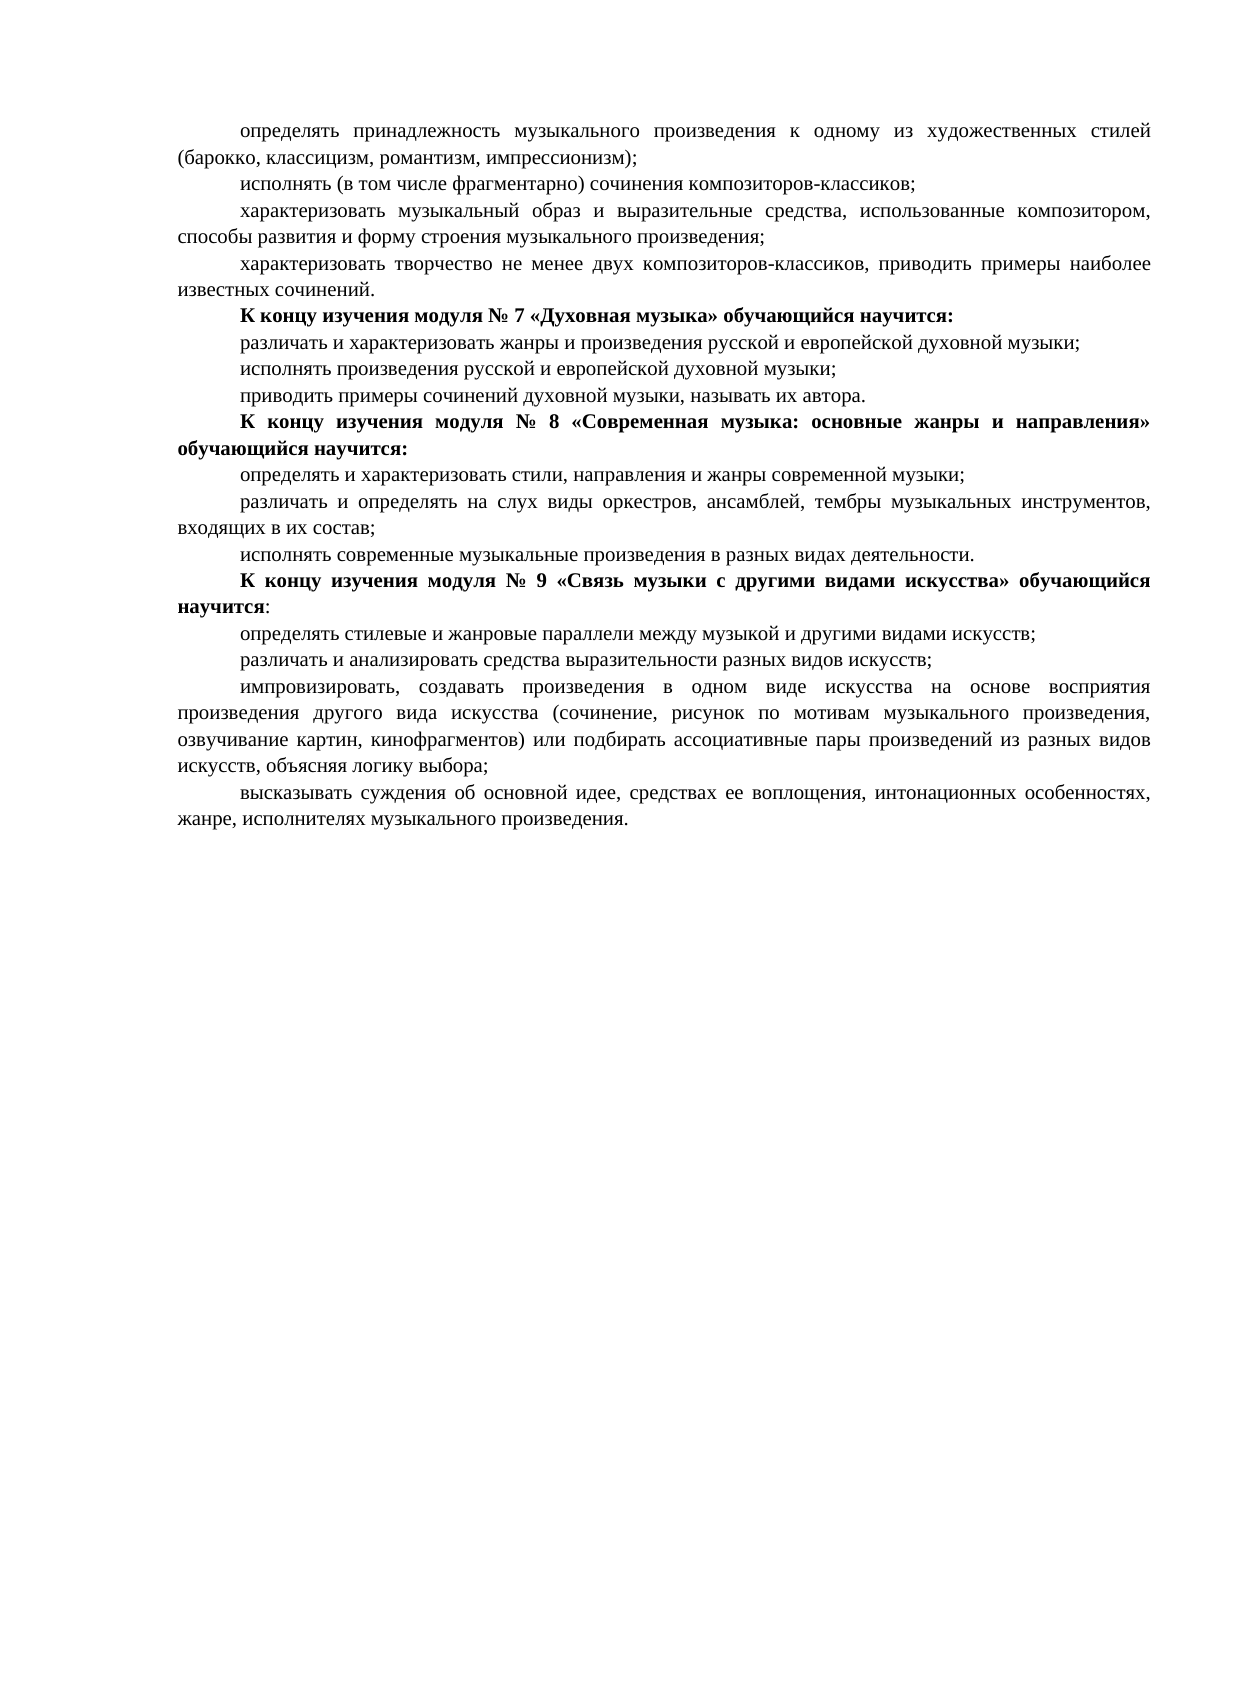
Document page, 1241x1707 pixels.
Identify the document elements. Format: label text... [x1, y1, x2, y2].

text исполнять произведения русской и европейской духовной музыки; [177, 356, 1152, 380]
text характеризовать музыкальный образ и выразительные средства, использованные композитором, способы развития и форму строения музыкального произведения; [177, 197, 1152, 248]
text высказывать суждения об основной идее, средствах ее воплощения, интонационных особенностях, жанре, исполнителях музыкального произведения. [177, 779, 1152, 830]
text К концу изучения модуля № 8 «Современная музыка: основные жанры и направления» обучающийся научится: [177, 409, 1152, 460]
text исполнять (в том числе фрагментарно) сочинения композиторов-классиков; [177, 171, 1152, 195]
text приводить примеры сочинений духовной музыки, называть их автора. [177, 383, 1152, 407]
text К концу изучения модуля № 7 «Духовная музыка» обучающийся научится: [177, 303, 1152, 327]
text импровизировать, создавать произведения в одном виде искусства на основе восприятия произведения другого вида искусства (сочинение, рисунок по мотивам музыкального произведения, озвучивание картин, кинофрагментов) или подбирать ассоциативные пары произведений из разных видов искусств, объясняя логику выбора; [177, 674, 1152, 777]
text различать и определять на слух виды оркестров, ансамблей, тембры музыкальных инструментов, входящих в их состав; [177, 488, 1152, 539]
text характеризовать творчество не менее двух композиторов-классиков, приводить примеры наиболее известных сочинений. [177, 250, 1152, 301]
text определять принадлежность музыкального произведения к одному из художественных стилей (барокко, классицизм, романтизм, импрессионизм); [177, 118, 1152, 169]
text различать и характеризовать жанры и произведения русской и европейской духовной музыки; [177, 330, 1152, 354]
text К концу изучения модуля № 9 «Связь музыки с другими видами искусства» обучающийся научится: [177, 568, 1152, 618]
text определять стилевые и жанровые параллели между музыкой и другими видами искусств; [177, 621, 1152, 645]
text различать и анализировать средства выразительности разных видов искусств; [177, 647, 1152, 671]
text исполнять современные музыкальные произведения в разных видах деятельности. [177, 541, 1152, 566]
text определять и характеризовать стили, направления и жанры современной музыки; [177, 462, 1152, 486]
